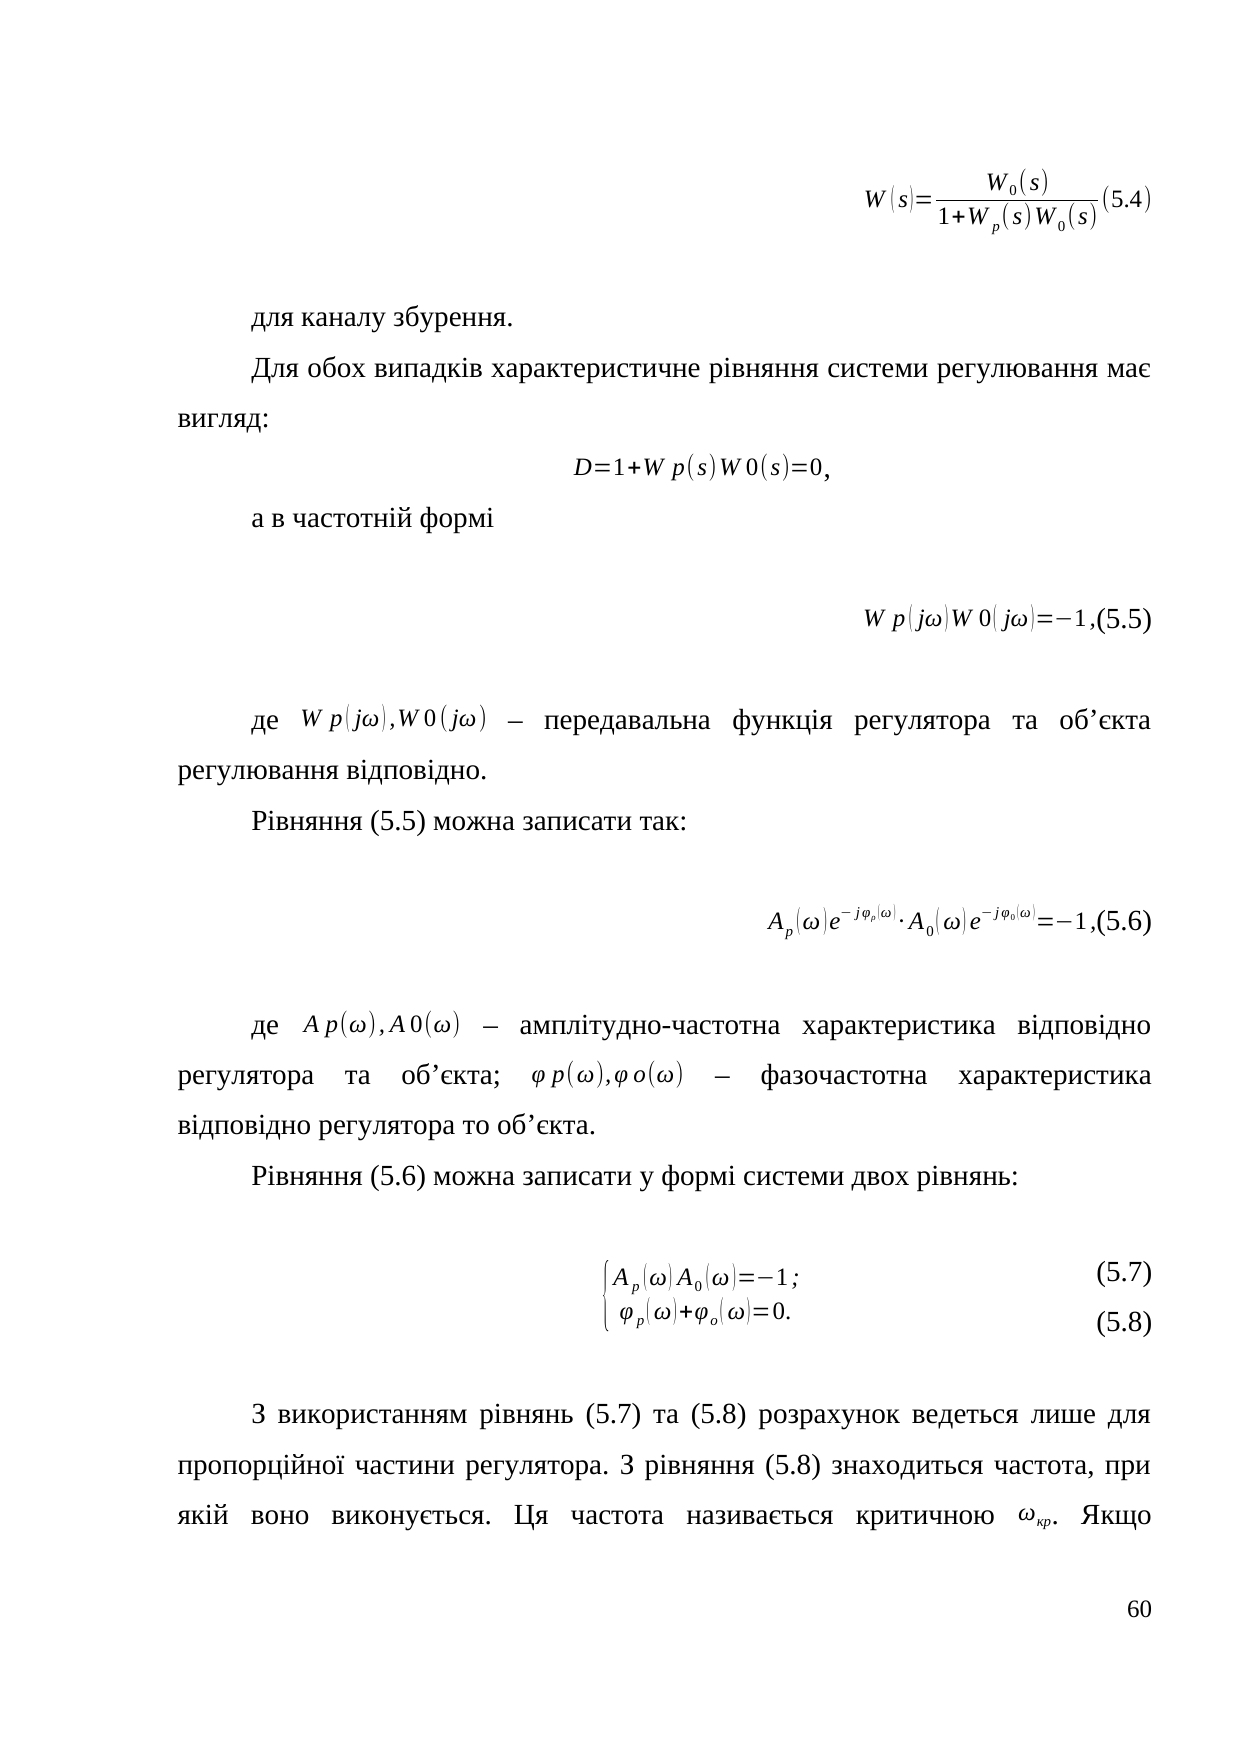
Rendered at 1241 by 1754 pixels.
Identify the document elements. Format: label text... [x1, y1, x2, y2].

text де – передавальна функція регулятора та об’єкта регулювання відповідно. [177, 702, 1152, 786]
text Для обох випадків характеристичне рівняння системи регулювання має вигляд: [177, 350, 1152, 433]
text для каналу збурення. [177, 299, 1152, 333]
text (5.6) [177, 903, 1152, 940]
text Рівняння (5.5) можна записати так: [177, 803, 1152, 836]
text а в частотній формі [177, 501, 1152, 534]
text де – амплітудно-частотна характеристика відповідно регулятора та об’єкта; – фазочастотна характеристика відповідно регулятора то об’єкта. [177, 1007, 1152, 1141]
text , [177, 450, 1152, 484]
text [177, 1397, 1152, 1531]
text (5.5) [177, 601, 1152, 635]
text Рівняння (5.6) можна записати у формі системи двох рівнянь: [177, 1158, 1152, 1191]
